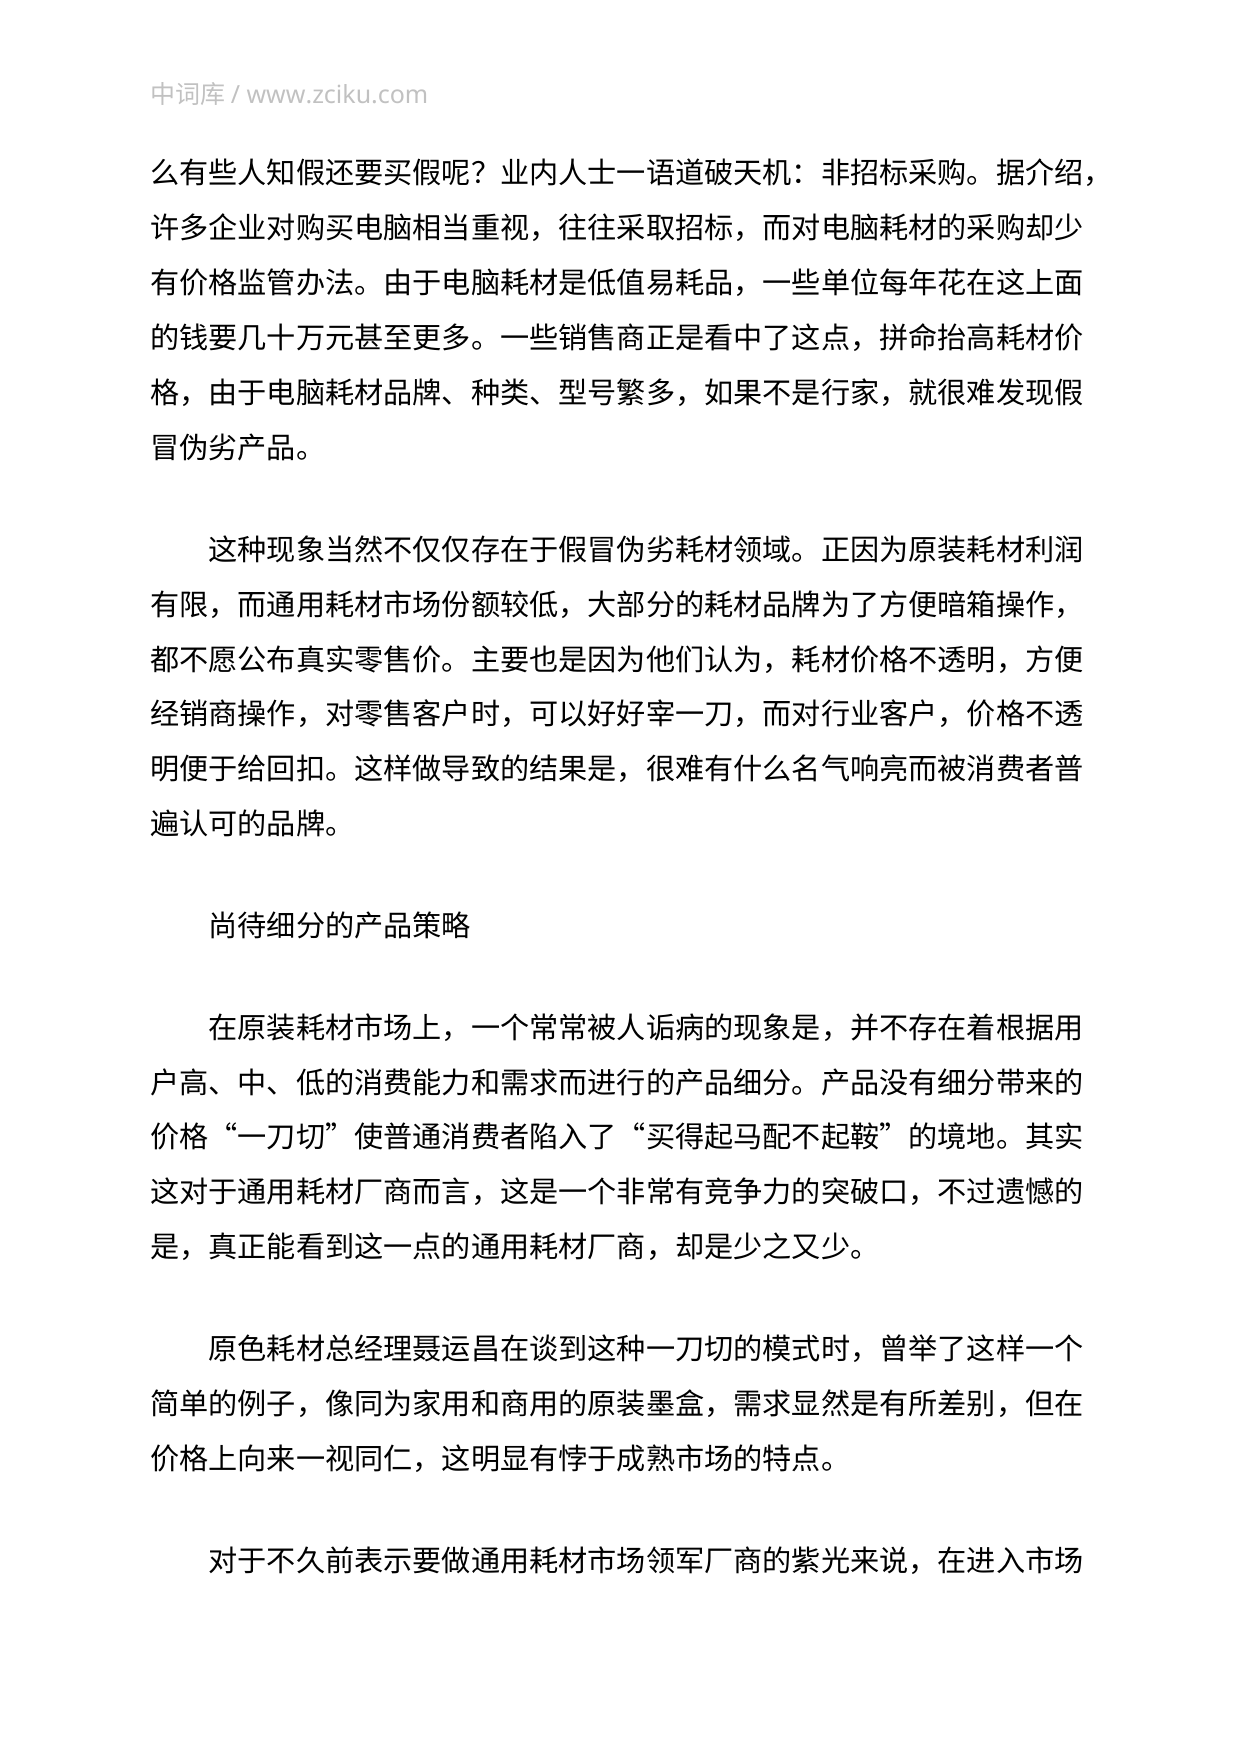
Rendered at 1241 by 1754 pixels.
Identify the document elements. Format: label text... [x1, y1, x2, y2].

text 原色耗材总经理聂运昌在谈到这种一刀切的模式时，曾举了这样一个简单的例子，像同为家用和商用的原装墨盒，需求显然是有所差别，但在价格上向来一视同仁，这明显有悖于成熟市场的特点。 [150, 1326, 1090, 1478]
text 在原装耗材市场上，一个常常被人诟病的现象是，并不存在着根据用户高、中、低的消费能力和需求而进行的产品细分。产品没有细分带来的价格“一刀切”使普通消费者陷入了“买得起马配不起鞍”的境地。其实这对于通用耗材厂商而言，这是一个非常有竞争力的突破口，不过遗憾的是，真正能看到这一点的通用耗材厂商，却是少之又少。 [150, 1004, 1090, 1266]
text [150, 1537, 1090, 1579]
text 尚待细分的产品策略 [150, 902, 1090, 945]
text 这种现象当然不仅仅存在于假冒伪劣耗材领域。正因为原装耗材利润有限，而通用耗材市场份额较低，大部分的耗材品牌为了方便暗箱操作，都不愿公布真实零售价。主要也是因为他们认为，耗材价格不透明，方便经销商操作，对零售客户时，可以好好宰一刀，而对行业客户，价格不透明便于给回扣。这样做导致的结果是，很难有什么名气响亮而被消费者普遍认可的品牌。 [150, 526, 1090, 843]
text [150, 150, 1090, 467]
